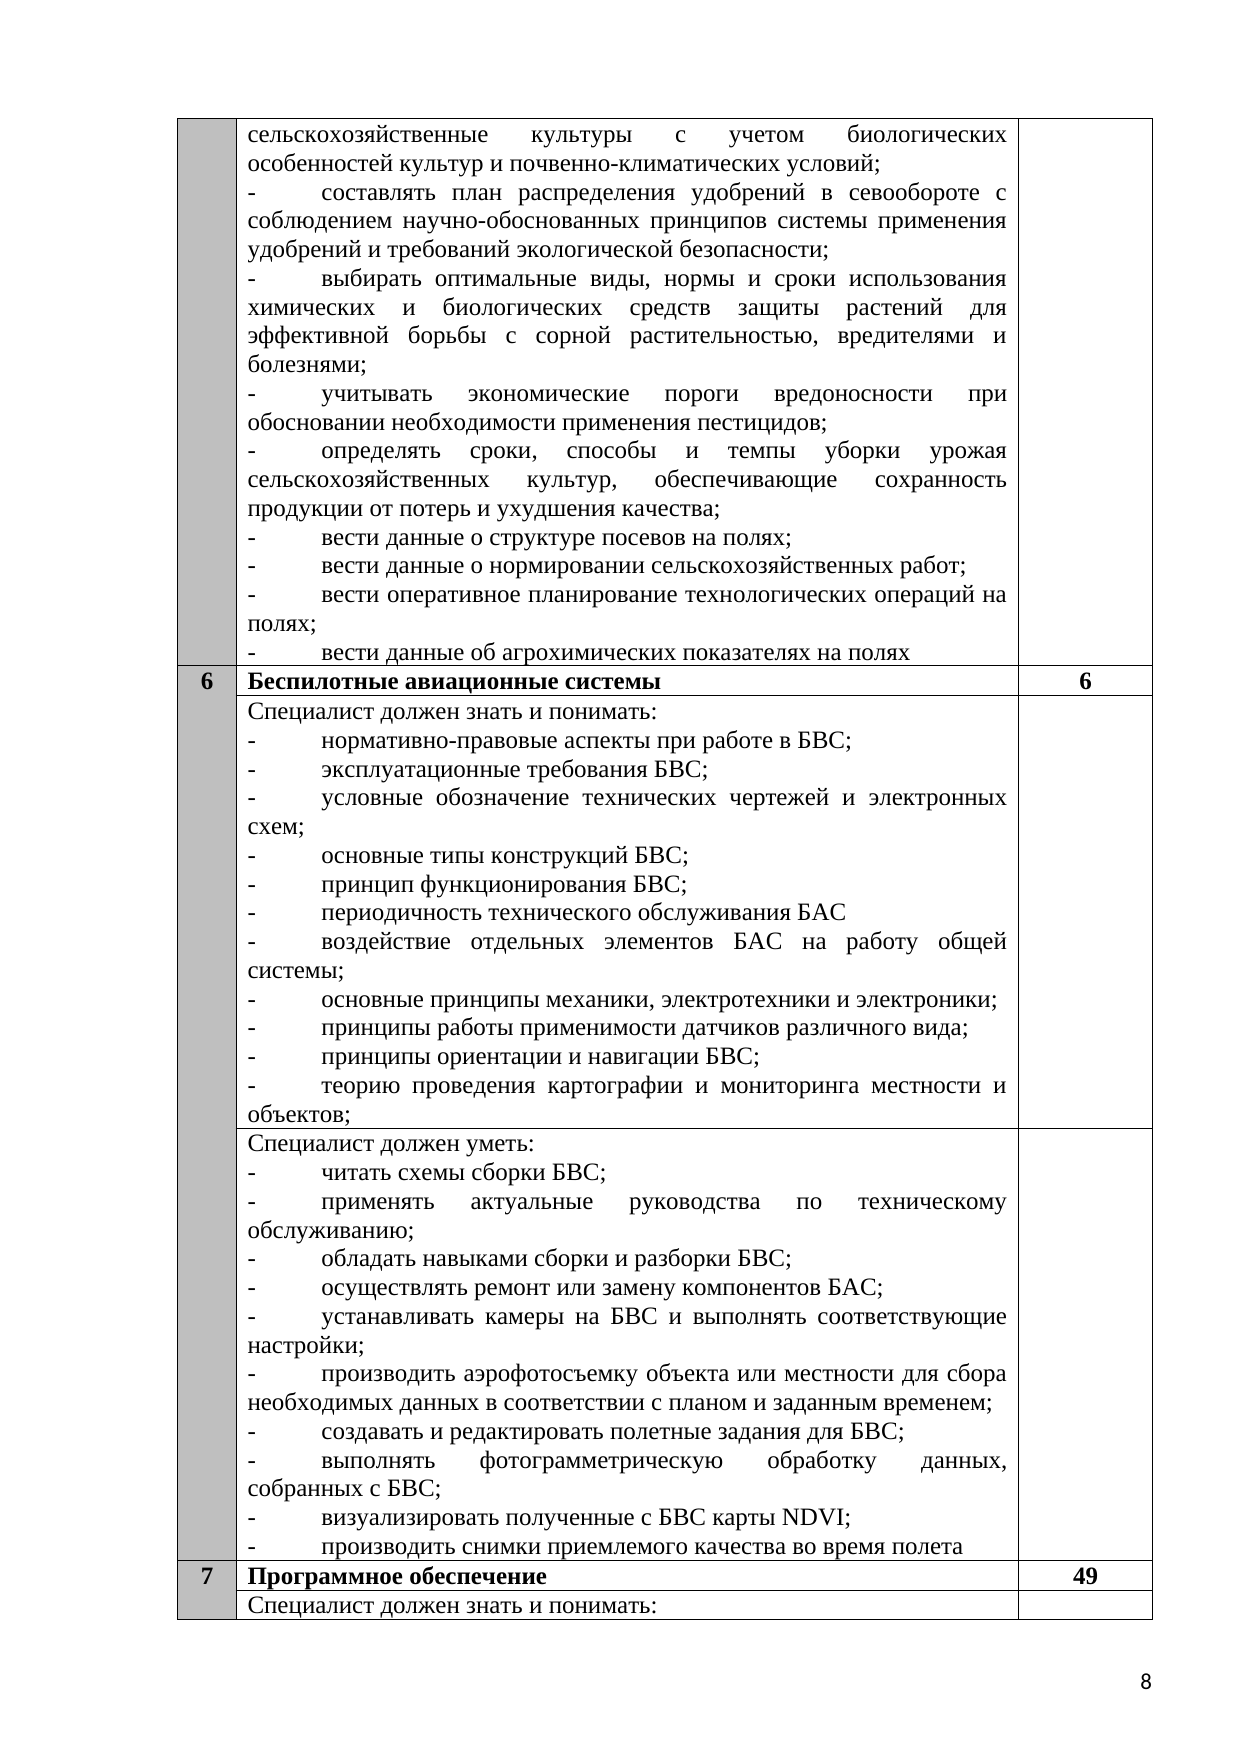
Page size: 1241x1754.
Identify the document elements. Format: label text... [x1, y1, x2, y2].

table_cell Специалист должен уметь: - читать схемы сборки БВС; - применять актуальные руководства по техническому обслуживанию; - обладать навыками сборки и разборки БВС; - осуществлять ремонт или замену компонентов БАС; - устанавливать камеры на БВС и выполнять соответствующие настройки; - производить аэрофотосъемку объекта или местности для сбора необходимых данных в соответствии с планом и заданным временем; - создавать и редактировать полетные задания для БВС; - выполнять фотограмметрическую обработку данных, собранных с БВС; - визуализировать полученные с БВС карты NDVI; - производить снимки приемлемого качества во время полета [237, 1129, 1018, 1560]
table_cell 49 [1019, 1561, 1152, 1589]
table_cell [237, 119, 1018, 665]
table_cell [1019, 119, 1152, 665]
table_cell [237, 1591, 1018, 1619]
table_cell [1019, 1591, 1152, 1619]
table_cell [1019, 696, 1152, 1127]
table_cell 6 [1019, 666, 1152, 695]
table_cell [1019, 1129, 1152, 1560]
table_cell Специалист должен знать и понимать: - нормативно-правовые аспекты при работе в БВС; - эксплуатационные требования БВС; - условные обозначение технических чертежей и электронных схем; - основные типы конструкций БВС; - принцип функционирования БВС; - периодичность технического обслуживания БАС - воздействие отдельных элементов БАС на работу общей системы; - основные принципы механики, электротехники и электроники; - принципы работы применимости датчиков различного вида; - принципы ориентации и навигации БВС; - теорию проведения картографии и мониторинга местности и объектов; [237, 696, 1018, 1127]
table_cell 6 [178, 666, 236, 1560]
table_cell Беспилотные авиационные системы [237, 666, 1018, 695]
table_cell Программное обеспечение [237, 1561, 1018, 1589]
table_cell 7 [178, 1561, 236, 1619]
